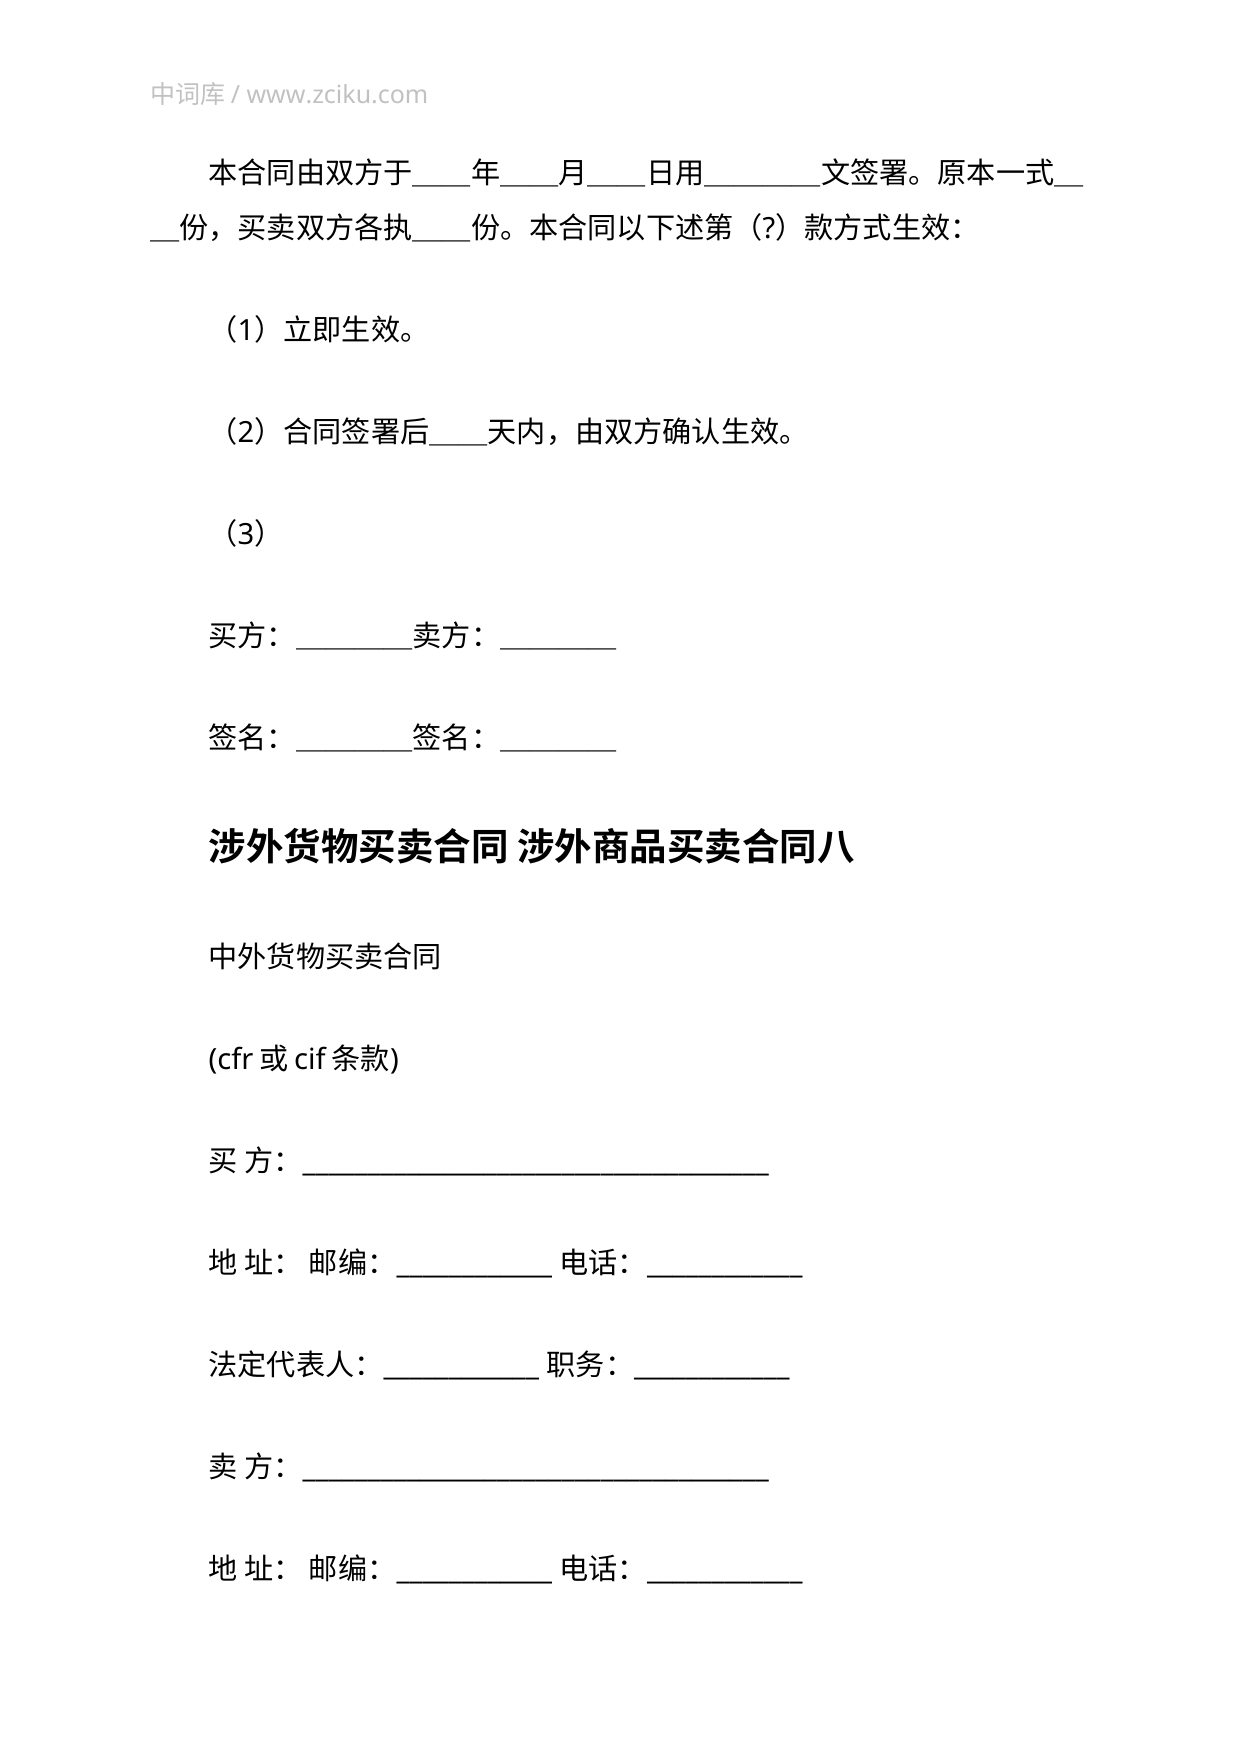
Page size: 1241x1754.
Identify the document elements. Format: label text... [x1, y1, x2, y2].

text 卖 方：____________________________________ [150, 1443, 1090, 1486]
text （2）合同签署后＿＿天内，由双方确认生效。 [150, 409, 1090, 451]
text （1）立即生效。 [150, 307, 1090, 349]
text 本合同由双方于＿＿年＿＿月＿＿日用＿＿＿＿文签署。原本一式＿＿份，买卖双方各执＿＿份。本合同以下述第（?）款方式生效： [150, 150, 1090, 247]
text 买方：＿＿＿＿卖方：＿＿＿＿ [150, 613, 1090, 655]
text 签名：＿＿＿＿签名：＿＿＿＿ [150, 714, 1090, 757]
text 地 址： 邮编：____________ 电话：____________ [150, 1239, 1090, 1282]
text 法定代表人：____________ 职务：____________ [150, 1341, 1090, 1384]
text 买 方：____________________________________ [150, 1137, 1090, 1180]
text 涉外货物买卖合同 涉外商品买卖合同八 [150, 816, 1090, 871]
text (cfr或cif条款) [150, 1036, 1090, 1078]
text 中外货物买卖合同 [150, 934, 1090, 976]
text 地 址： 邮编：____________ 电话：____________ [150, 1545, 1090, 1588]
text （3） [150, 511, 1090, 553]
